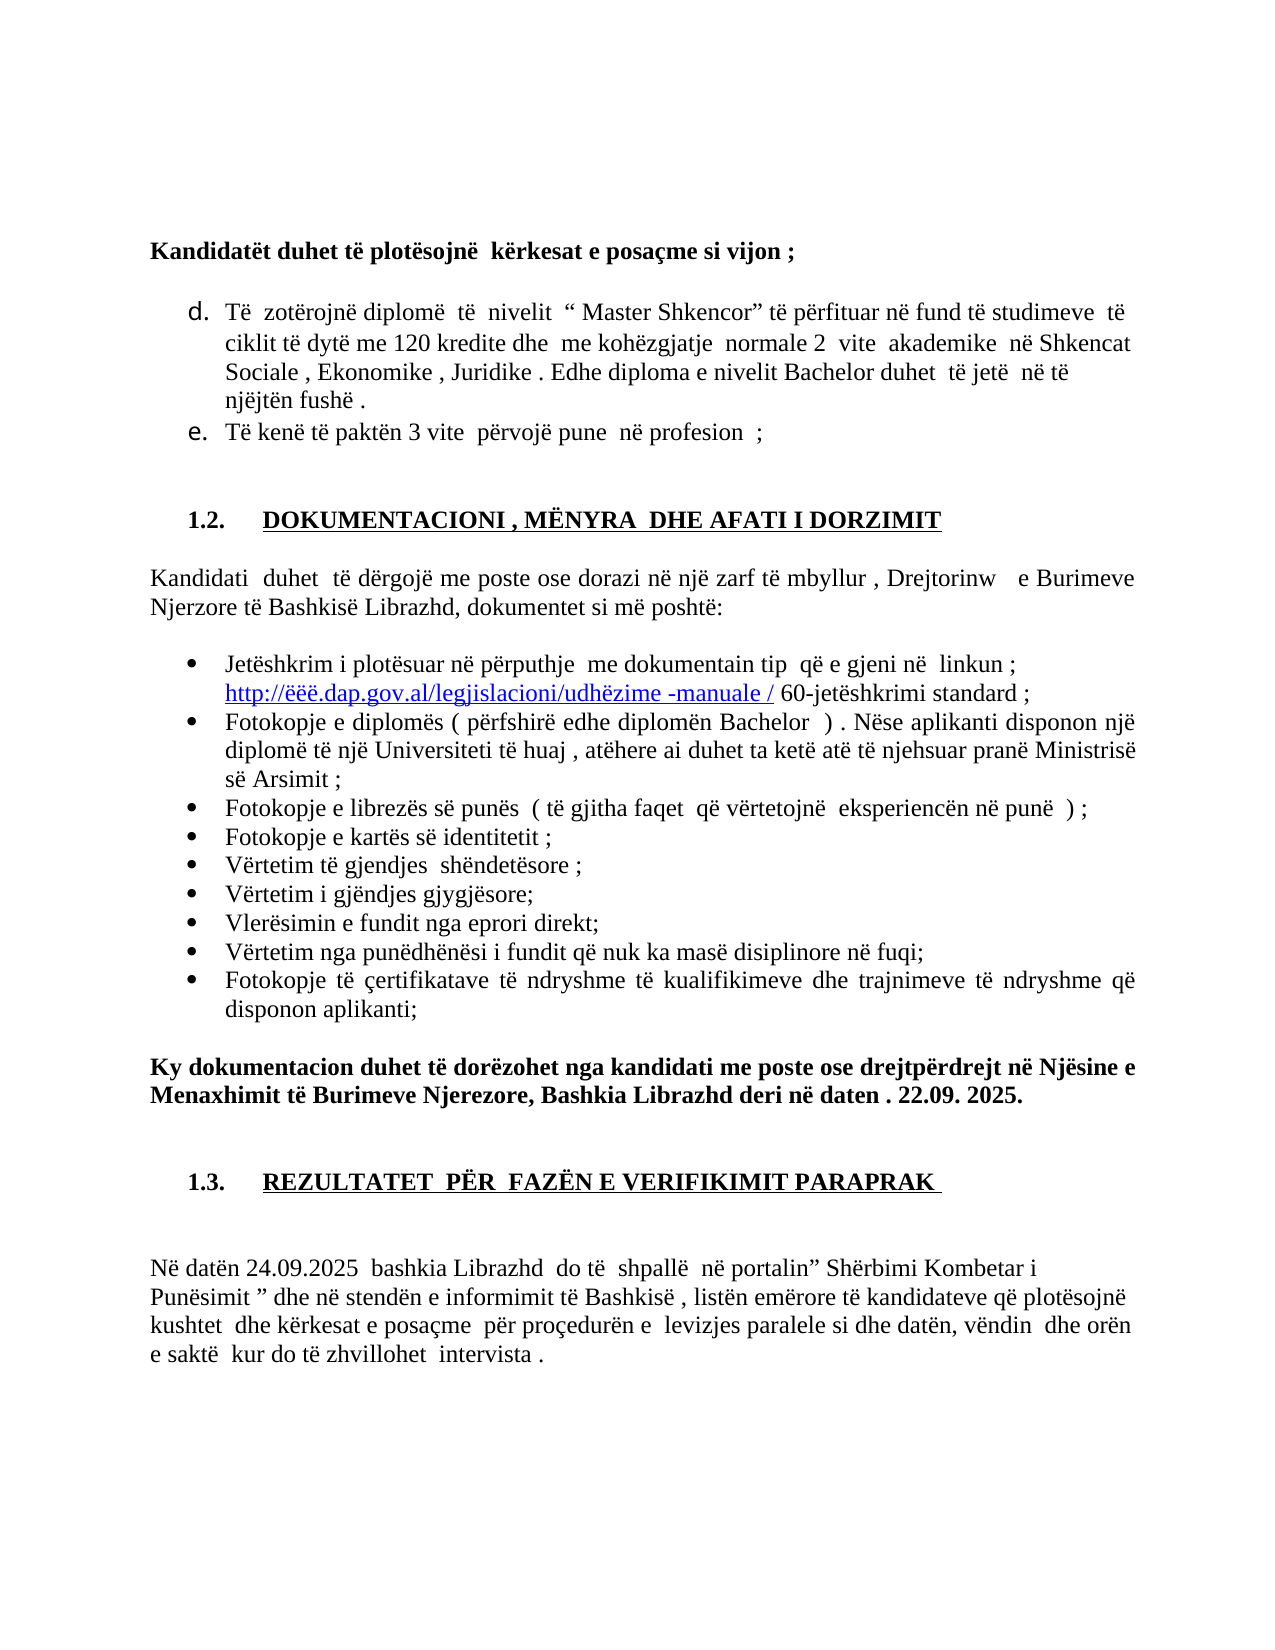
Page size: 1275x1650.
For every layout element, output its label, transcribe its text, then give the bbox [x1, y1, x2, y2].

list Fotokopje të çertifikatave të ndryshme të kualifikimeve dhe trajnimeve të ndryshme që disponon aplikanti; [187, 966, 1137, 1023]
text http://ëëë.dap.gov.al/legjislacioni/udhëzime -manuale / 60-jetëshkrimi standard ; [225, 678, 1137, 707]
text Kandidatët duhet të plotësojnë kërkesat e posaçme si vijon ; [150, 236, 1137, 265]
list REZULTATET PËR FAZËN E VERIFIKIMIT PARAPRAK [187, 1167, 1137, 1196]
list Fotokopje e librezës së punës ( të gjitha faqet që vërtetojnë eksperiencën në punë ) ; [187, 793, 1137, 822]
list Fotokopje e diplomës ( përfshirë edhe diplomën Bachelor ) . Nëse aplikanti disponon një diplomë të një Universiteti të huaj , atëhere ai duhet ta ketë atë të njehsuar pranë Ministrisë së Arsimit ; [187, 707, 1137, 793]
text Kandidati duhet të dërgojë me poste ose dorazi në një zarf të mbyllur , Drejtorinw e Burimeve Njerzore të Bashkisë Librazhd, dokumentet si më poshtë: [150, 563, 1137, 621]
list Vlerësimin e fundit nga eprori direkt; [187, 908, 1137, 937]
list Vërtetim i gjëndjes gjygjësore; [187, 879, 1137, 908]
text Në datën 24.09.2025 bashkia Librazhd do të shpallë në portalin” Shërbimi Kombetar i Punësimit ” dhe në stendën e informimit të Bashkisë , listën emërore të kandidateve që plotësojnë kushtet dhe kërkesat e posaçme për proçedurën e levizjes paralele si dhe datën, vëndin dhe orën e saktë kur do të zhvillohet intervista . [150, 1253, 1137, 1368]
list Vërtetim të gjendjes shëndetësore ; [187, 851, 1137, 879]
text Ky dokumentacion duhet të dorëzohet nga kandidati me poste ose drejtpërdrejt në Njësine e Menaxhimit të Burimeve Njerezore, Bashkia Librazhd deri në daten . 22.09. 2025. [150, 1052, 1137, 1109]
list Vërtetim nga punëdhënësi i fundit që nuk ka masë disiplinore në fuqi; [187, 937, 1137, 966]
list Fotokopje e kartës së identitetit ; [187, 822, 1137, 851]
list Të kenë të paktën 3 vite përvojë pune në profesion ; [187, 414, 1137, 448]
list Të zotërojnë diplomë të nivelit “ Master Shkencor” të përfituar në fund të studimeve të ciklit të dytë me 120 kredite dhe me kohëzgjatje normale 2 vite akademike në Shkencat Sociale , Ekonomike , Juridike . Edhe diploma e nivelit Bachelor duhet të jetë në të njëjtën fushë . [187, 294, 1137, 414]
list DOKUMENTACIONI , MËNYRA DHE AFATI I DORZIMIT [187, 506, 1137, 534]
list Jetëshkrim i plotësuar në përputhje me dokumentain tip që e gjeni në linkun ; [187, 649, 1137, 678]
